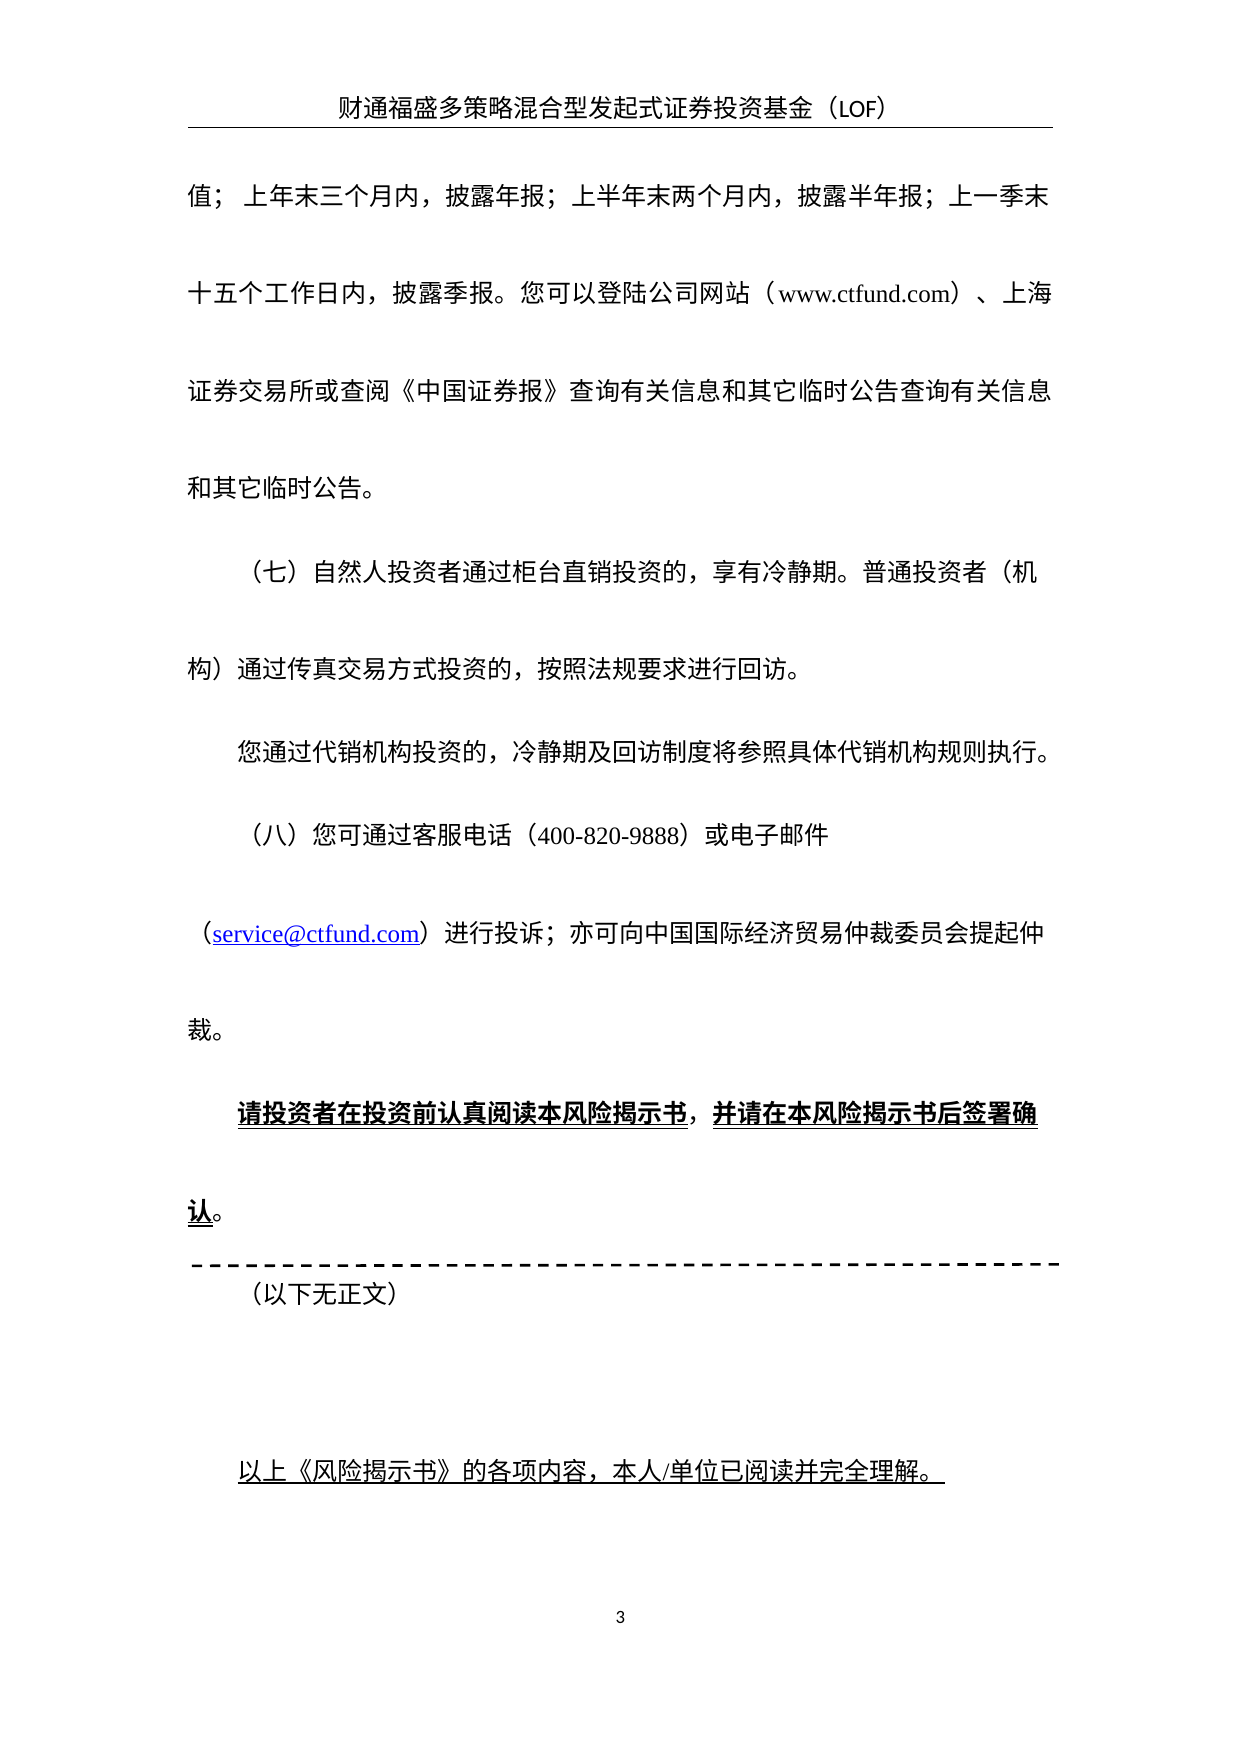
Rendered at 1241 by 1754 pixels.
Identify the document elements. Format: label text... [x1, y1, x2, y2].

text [187, 162, 1053, 519]
text （以下无正文） [187, 1260, 1053, 1325]
text 您通过代销机构投资的，冷静期及回访制度将参照具体代销机构规则执行。 [187, 718, 1053, 783]
text 请投资者在投资前认真阅读本风险揭示书，并请在本风险揭示书后签署确认。 [187, 1079, 1053, 1242]
text 以上《风险揭示书》的各项内容，本人/单位已阅读并完全理解。 [187, 1437, 1053, 1502]
text （八）您可通过客服电话（400-820-9888）或电子邮件（service@ctfund.com）进行投诉；亦可向中国国际经济贸易仲裁委员会提起仲裁。 [187, 801, 1053, 1061]
text （七）自然人投资者通过柜台直销投资的，享有冷静期。普通投资者（机构）通过传真交易方式投资的，按照法规要求进行回访。 [187, 538, 1053, 700]
